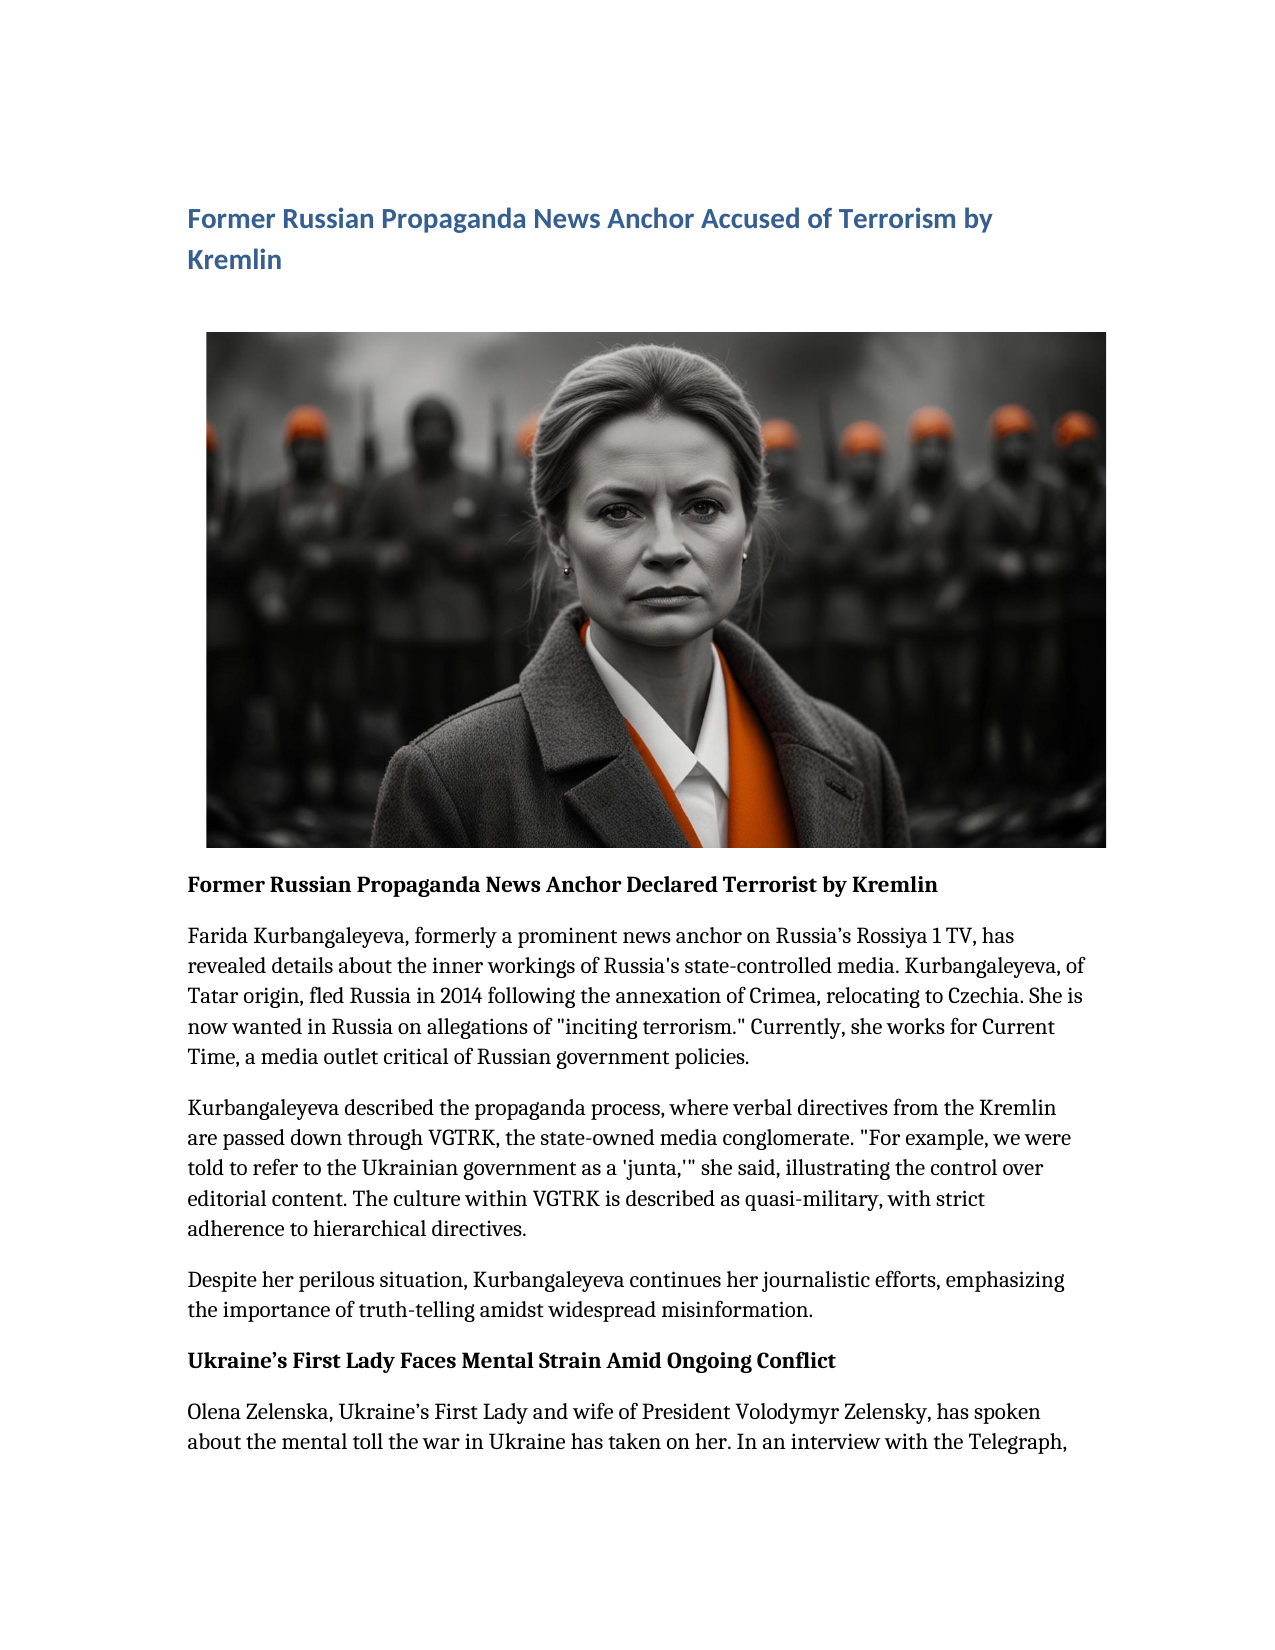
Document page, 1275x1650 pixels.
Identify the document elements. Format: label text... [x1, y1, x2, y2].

text Kurbangaleyeva described the propaganda process, where verbal directives from the Kremlin are passed down through VGTRK, the state-owned media conglomerate. "For example, we were told to refer to the Ukrainian government as a 'junta,'" she said, illustrating the control over editorial content. The culture within VGTRK is described as quasi-military, with strict adherence to hierarchical directives. [187, 1095, 1087, 1242]
text Former Russian Propaganda News Anchor Declared Terrorist by Kremlin [187, 872, 1087, 898]
text Farida Kurbangaleyeva, formerly a prominent news anchor on Russia’s Rossiya 1 TV, has revealed details about the inner workings of Russia's state-controlled media. Kurbangaleyeva, of Tatar origin, fled Russia in 2014 following the annexation of Crimea, relocating to Czechia. She is now wanted in Russia on allegations of "inciting terrorism." Currently, she works for Current Time, a media outlet critical of Russian government policies. [187, 923, 1087, 1070]
text Ukraine’s First Lady Faces Mental Strain Amid Ongoing Conflict [187, 1348, 1087, 1374]
picture [206, 332, 1107, 848]
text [187, 1399, 1087, 1456]
subtitle Former Russian Propaganda News Anchor Accused of Terrorism by Kremlin [187, 200, 1087, 277]
text Despite her perilous situation, Kurbangaleyeva continues her journalistic efforts, emphasizing the importance of truth-telling amidst widespread misinformation. [187, 1267, 1087, 1323]
